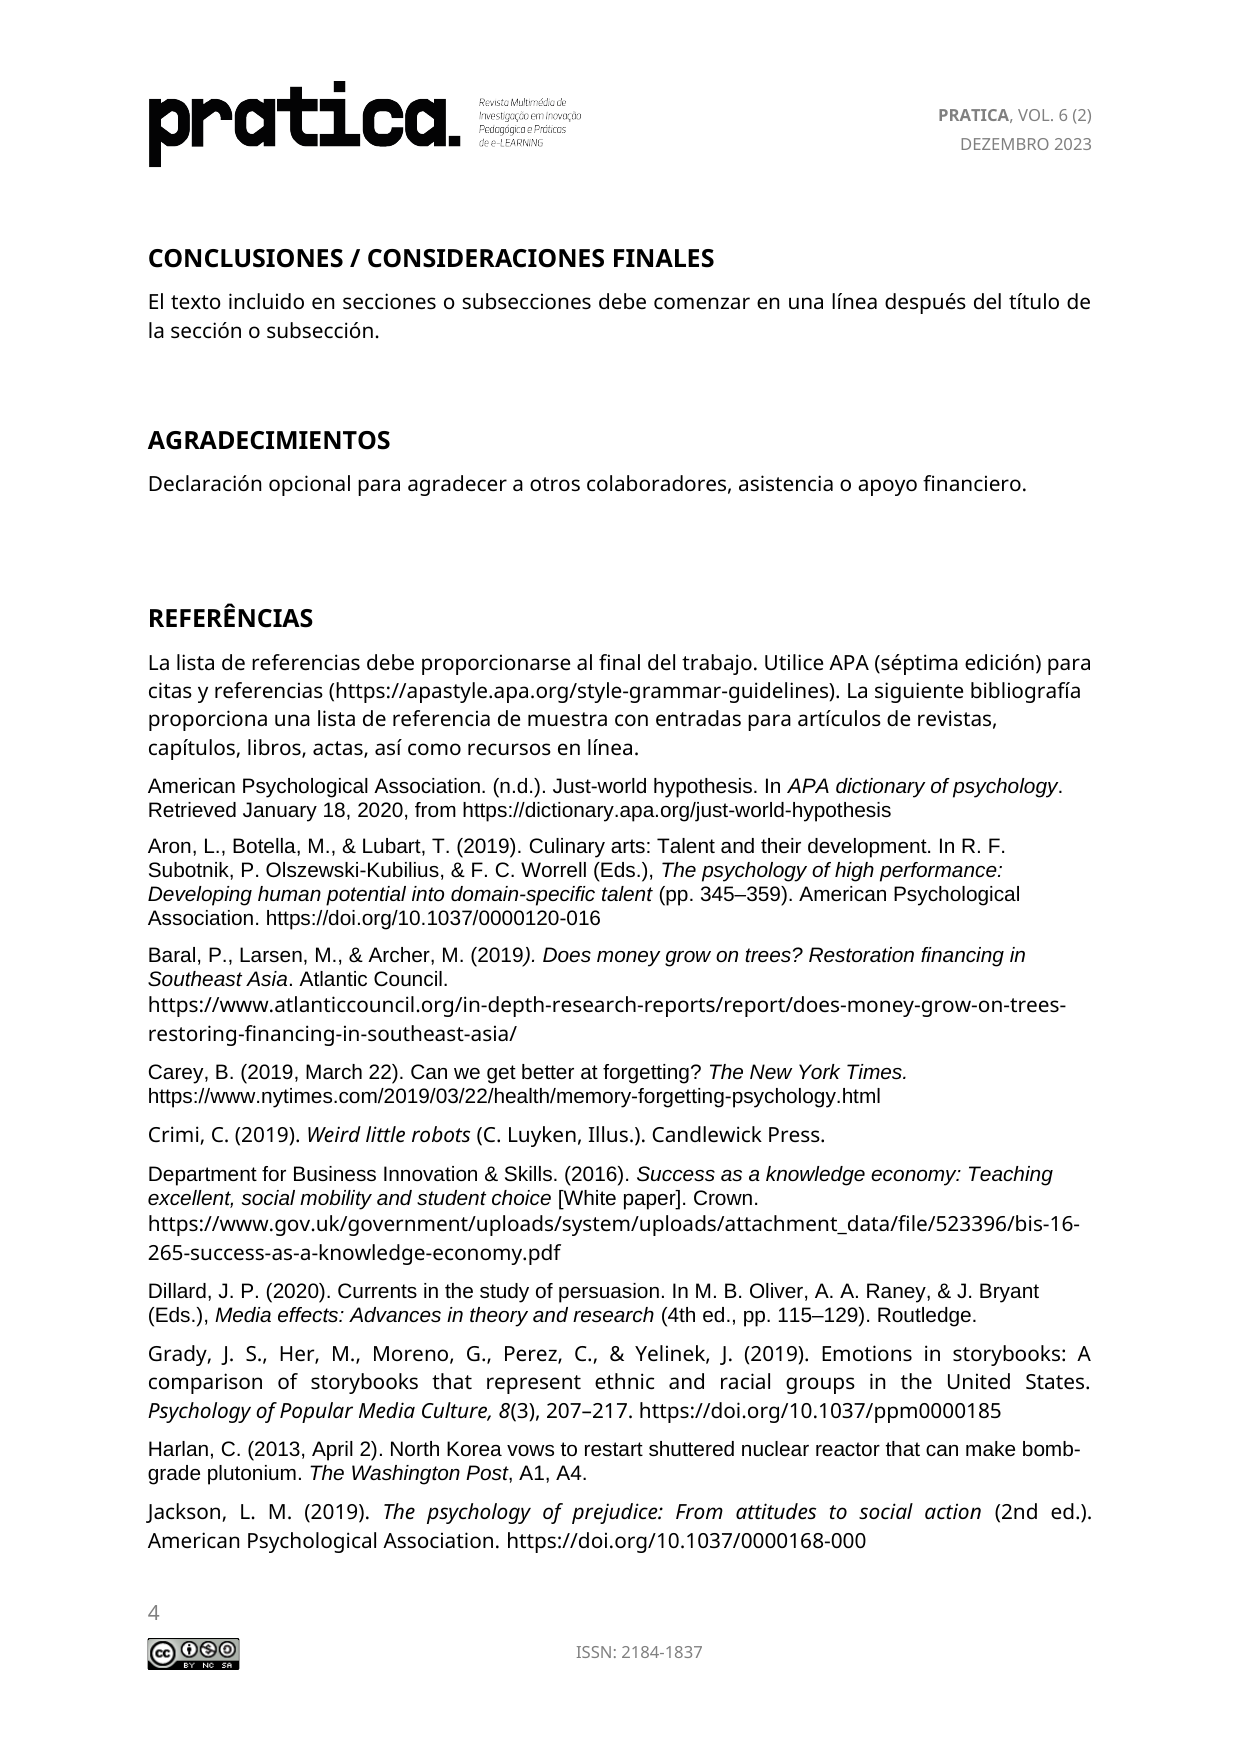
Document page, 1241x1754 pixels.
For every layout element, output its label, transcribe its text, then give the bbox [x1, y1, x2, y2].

text Jackson, L. M. (2019). The psychology of prejudice: From attitudes to social action (2nd ed.). American Psychological Association. https://doi.org/10.1037/0000168-000 [148, 1497, 1092, 1554]
text Grady, J. S., Her, M., Moreno, G., Perez, C., & Yelinek, J. (2019). Emotions in storybooks: A comparison of storybooks that represent ethnic and racial groups in the United States. Psychology of Popular Media Culture, 8(3), 207–217. https://doi.org/10.1037/ppm0000185 [148, 1339, 1092, 1424]
text Declaración opcional para agradecer a otros colaboradores, asistencia o apoyo financiero. [148, 469, 1092, 498]
text La lista de referencias debe proporcionarse al final del trabajo. Utilice APA (séptima edición) para citas y referencias (https://apastyle.apa.org/style-grammar-guidelines). La siguiente bibliografía proporciona una lista de referencia de muestra con entradas para artículos de revistas, capítulos, libros, actas, así como recursos en línea. [148, 648, 1092, 761]
text Carey, B. (2019, March 22). Can we get better at forgetting? The New York Times. https://www.nytimes.com/2019/03/22/health/memory-forgetting-psychology.html [148, 1060, 1092, 1108]
text Dillard, J. P. (2020). Currents in the study of persuasion. In M. B. Oliver, A. A. Raney, & J. Bryant (Eds.), Media effects: Advances in theory and research (4th ed., pp. 115–129). Routledge. [148, 1279, 1092, 1327]
text Department for Business Innovation & Skills. (2016). Success as a knowledge economy: Teaching excellent, social mobility and student choice [White paper]. Crown. https://www.gov.uk/government/uploads/system/uploads/attachment_data/file/523396/bis-16-265-success-as-a-knowledge-economy.pdf [148, 1161, 1092, 1266]
picture [147, 1638, 240, 1670]
text Crimi, C. (2019). Weird little robots (C. Luyken, Illus.). Candlewick Press. [148, 1120, 1092, 1149]
text Aron, L., Botella, M., & Lubart, T. (2019). Culinary arts: Talent and their development. In R. F. Subotnik, P. Olszewski-Kubilius, & F. C. Worrell (Eds.), The psychology of high performance: Developing human potential into domain-specific talent (pp. 345–359). American Psychological Association. https://doi.org/10.1037/0000120-016 [148, 834, 1092, 930]
text Harlan, C. (2013, April 2). North Korea vows to restart shuttered nuclear reactor that can make bomb-grade plutonium. The Washington Post, A1, A4. [148, 1437, 1092, 1485]
picture [147, 64, 583, 177]
text Baral, P., Larsen, M., & Archer, M. (2019). Does money grow on trees? Restoration financing in Southeast Asia. Atlantic Council. https://www.atlanticcouncil.org/in-depth-research-reports/report/does-money-grow-on-trees-restoring-financing-in-southeast-asia/ [148, 943, 1092, 1047]
text CONCLUSIONES / CONSIDERACIONES FINALES [148, 241, 1092, 275]
text El texto incluido en secciones o subsecciones debe comenzar en una línea después del título de la sección o subsección. [148, 287, 1092, 344]
text American Psychological Association. (n.d.). Just-world hypothesis. In APA dictionary of psychology. Retrieved January 18, 2020, from https://dictionary.apa.org/just-world-hypothesis [148, 774, 1092, 822]
text AGRADECIMIENTOS [148, 423, 1092, 457]
text REFERências [148, 601, 1092, 635]
